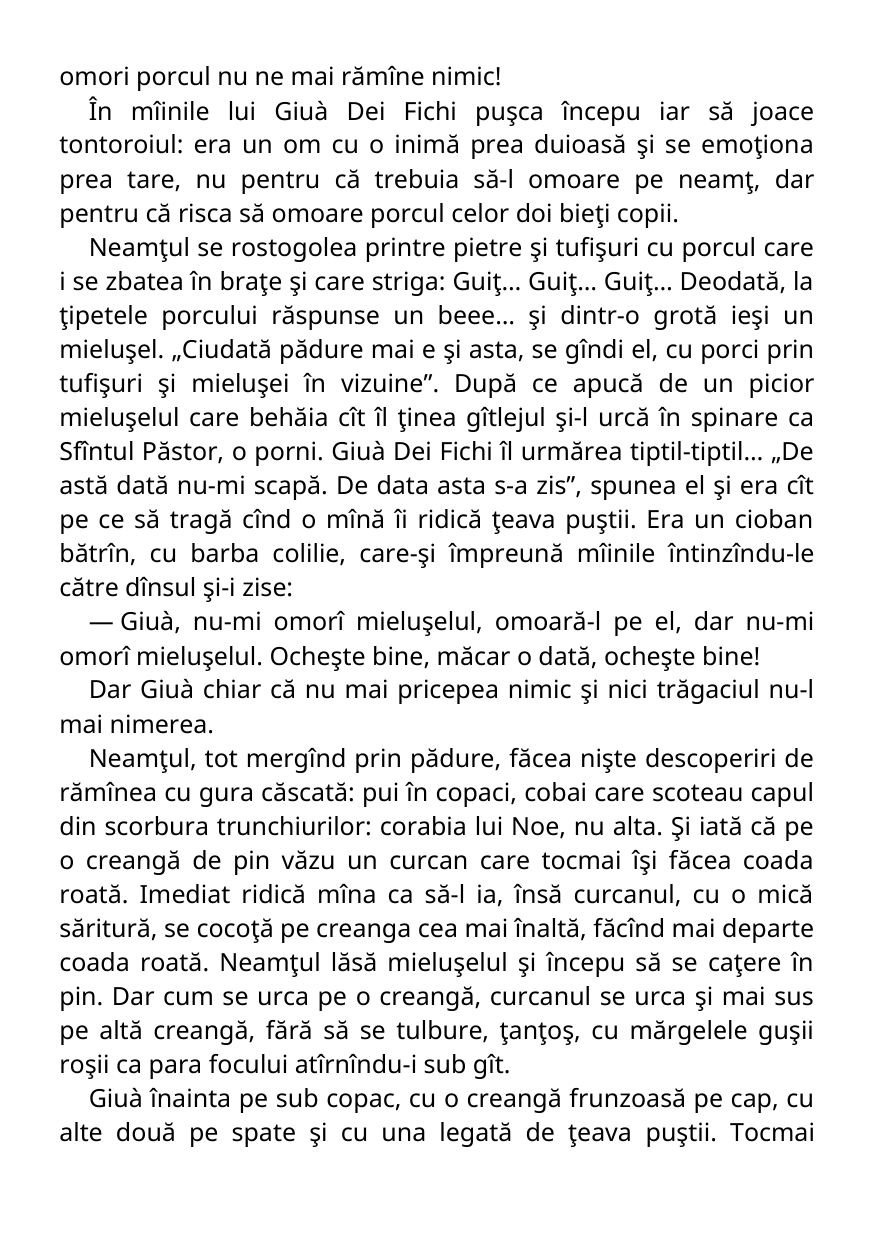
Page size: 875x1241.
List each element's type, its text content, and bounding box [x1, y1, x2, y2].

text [59, 1081, 815, 1149]
text Neamţul, tot mergînd prin pădure, făcea nişte descoperiri de rămînea cu gura căscată: pui în copaci, cobai care scoteau capul din scorbura trunchiurilor: corabia lui Noe, nu alta. Şi iată că pe o creangă de pin văzu un curcan care tocmai îşi făcea coada roată. Imediat ridică mîna ca să-l ia, însă curcanul, cu o mică săritură, se cocoţă pe creanga cea mai înaltă, făcînd mai departe coada roată. Neamţul lăsă mieluşelul şi începu să se caţere în pin. Dar cum se urca pe o creangă, curcanul se urca şi mai sus pe altă creangă, fără să se tulbure, ţanţoş, cu mărgelele guşii roşii ca para focului atîrnîndu-i sub gît. [59, 740, 815, 1081]
text ― Giuà, nu-mi omorî mieluşelul, omoară-l pe el, dar nu-mi omorî mieluşelul. Ocheşte bine, măcar o dată, ocheşte bine! [59, 604, 815, 672]
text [59, 59, 815, 93]
text În mîinile lui Giuà Dei Fichi puşca începu iar să joace tontoroiul: era un om cu o inimă prea duioasă şi se emoţiona prea tare, nu pentru că trebuia să-l omoare pe neamţ, dar pentru că risca să omoare porcul celor doi bieţi copii. [59, 93, 815, 229]
text Dar Giuà chiar că nu mai pricepea nimic şi nici trăgaciul nu-l mai nimerea. [59, 672, 815, 740]
text Neamţul se rostogolea printre pietre şi tufişuri cu porcul care i se zbatea în braţe şi care striga: Guiţ… Guiţ… Guiţ… Deodată, la ţipetele porcului răspunse un beee… şi dintr-o grotă ieşi un mieluşel. „Ciudată pădure mai e şi asta, se gîndi el, cu porci prin tufişuri şi mieluşei în vizuine”. După ce apucă de un picior mieluşelul care behăia cît îl ţinea gîtlejul şi-l urcă în spinare ca Sfîntul Păstor, o porni. Giuà Dei Fichi îl urmărea tiptil-tiptil… „De astă dată nu-mi scapă. De data asta s-a zis”, spunea el şi era cît pe ce să tragă cînd o mînă îi ridică ţeava puştii. Era un cioban bătrîn, cu barba colilie, care-şi împreună mîinile întinzîndu-le către dînsul şi-i zise: [59, 229, 815, 604]
